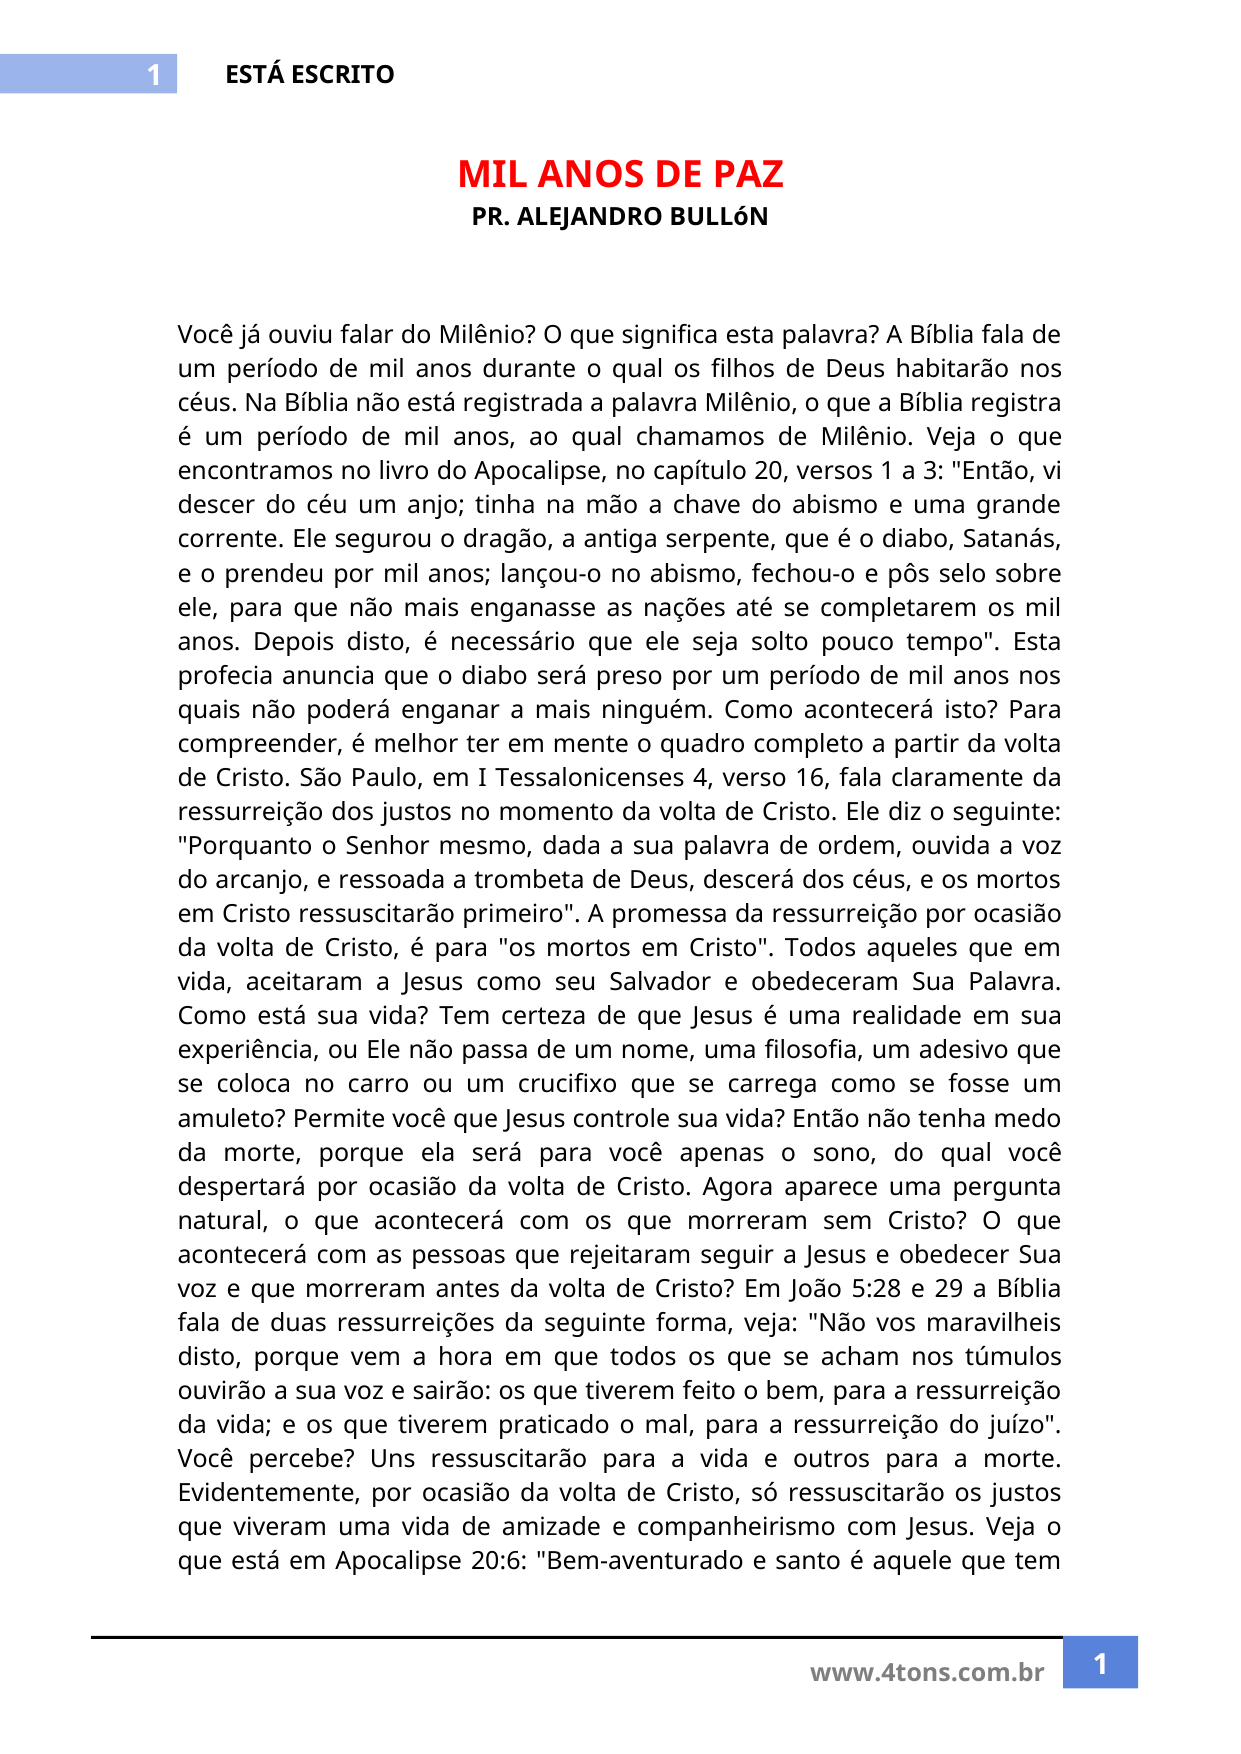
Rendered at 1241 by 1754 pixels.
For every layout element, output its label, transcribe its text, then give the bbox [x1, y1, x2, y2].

text MIL ANOS DE PAZ PR. ALEJANDRO BULLóN [177, 148, 1063, 233]
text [177, 317, 1063, 1577]
